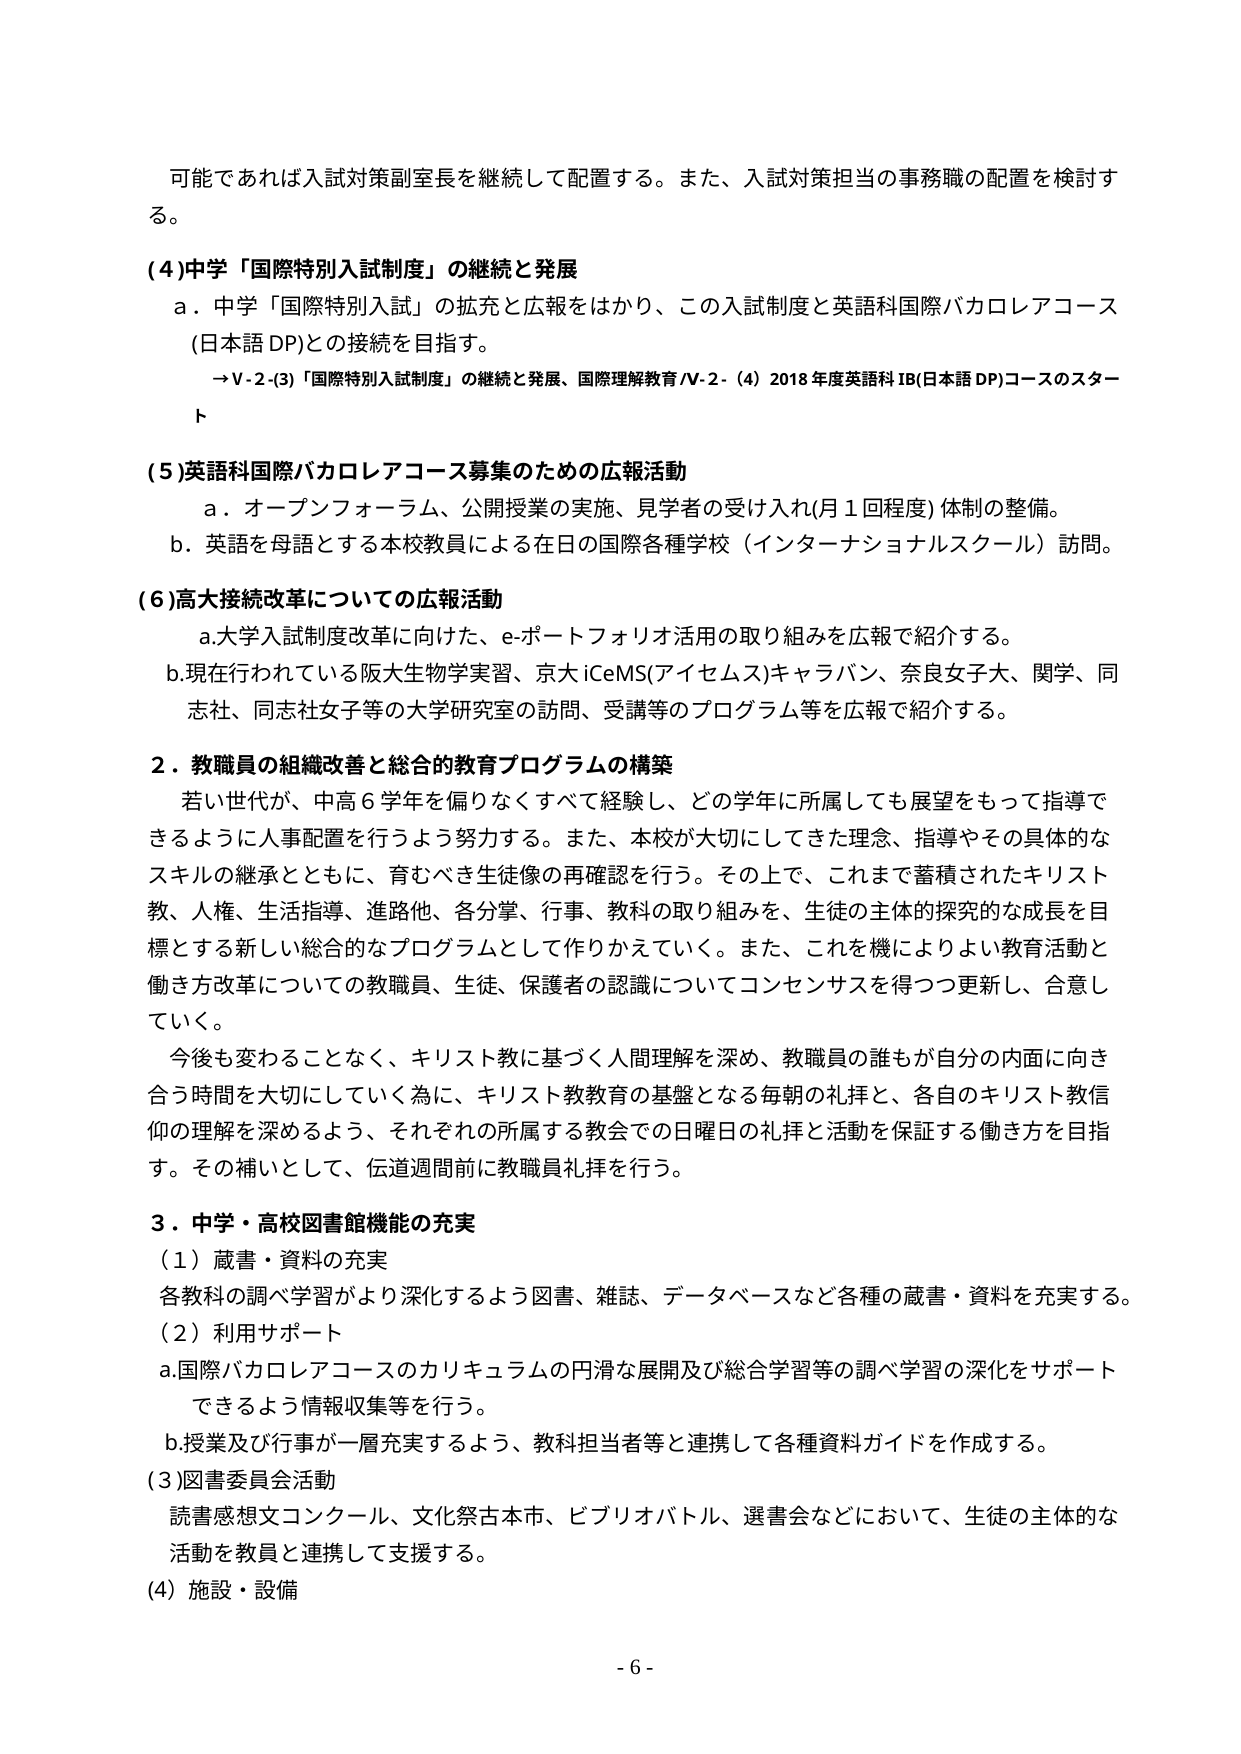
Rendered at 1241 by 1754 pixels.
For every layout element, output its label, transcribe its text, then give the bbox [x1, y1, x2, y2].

text a.国際バカロレアコースのカリキュラムの円滑な展開及び総合学習等の調べ学習の深化をサポートできるよう情報収集等を行う。 [148, 1350, 1122, 1423]
text （１）蔵書・資料の充実 [148, 1240, 1122, 1277]
text 各教科の調べ学習がより深化するよう図書、雑誌、データベースなど各種の蔵書・資料を充実する。 [148, 1277, 1122, 1313]
text 今後も変わることなく、キリスト教に基づく人間理解を深め、教職員の誰もが自分の内面に向き合う時間を大切にしていく為に、キリスト教教育の基盤となる毎朝の礼拝と、各自のキリスト教信仰の理解を深めるよう、それぞれの所属する教会での日曜日の礼拝と活動を保証する働き方を目指す。その補いとして、伝道週間前に教職員礼拝を行う。 [148, 1038, 1122, 1185]
text (６)高大接続改革についての広報活動 [118, 580, 1122, 617]
text 若い世代が、中高６学年を偏りなくすべて経験し、どの学年に所属しても展望をもって指導できるように人事配置を行うよう努力する。また、本校が大切にしてきた理念、指導やその具体的なスキルの継承とともに、育むべき生徒像の再確認を行う。その上で、これまで蓄積されたキリスト教、人権、生活指導、進路他、各分掌、行事、教科の取り組みを、生徒の主体的探究的な成長を目標とする新しい総合的なプログラムとして作りかえていく。また、これを機によりよい教育活動と働き方改革についての教職員、生徒、保護者の認識についてコンセンサスを得つつ更新し、合意していく。 [148, 782, 1122, 1038]
text →Ⅴ-２-(3)「国際特別入試制度」の継続と発展、国際理解教育/Ⅴ-２-（4）2018年度英語科IB(日本語DP)コースのスタート [191, 360, 1122, 433]
text 読書感想文コンクール、文化祭古本市、ビブリオバトル、選書会などにおいて、生徒の主体的な活動を教員と連携して支援する。 [169, 1497, 1122, 1570]
text (４)中学「国際特別入試制度」の継続と発展 [148, 250, 1122, 287]
text (３)図書委員会活動 [148, 1460, 1122, 1497]
text ａ．中学「国際特別入試」の拡充と広報をはかり、この入試制度と英語科国際バカロレアコース(日本語DP)との接続を目指す。 [169, 287, 1122, 360]
text (５)英語科国際バカロレアコース募集のための広報活動 [148, 452, 1122, 488]
text ３．中学・高校図書館機能の充実 [148, 1203, 1122, 1240]
text （２）利用サポート [148, 1313, 1122, 1350]
text 可能であれば入試対策副室長を継続して配置する。また、入試対策担当の事務職の配置を検討する。 [148, 158, 1122, 232]
text b.現在行われている阪大生物学実習、京大iCeMS(アイセムス)キャラバン、奈良女子大、関学、同志社、同志社女子等の大学研究室の訪問、受講等のプログラム等を広報で紹介する。 [166, 653, 1122, 727]
text (4）施設・設備 [148, 1570, 1122, 1607]
text ２．教職員の組織改善と総合的教育プログラムの構築 [148, 745, 1122, 782]
text a.大学入試制度改革に向けた、e-ポートフォリオ活用の取り組みを広報で紹介する。 [118, 617, 1122, 653]
text b.授業及び行事が一層充実するよう、教科担当者等と連携して各種資料ガイドを作成する。 [148, 1423, 1122, 1460]
text b．英語を母語とする本校教員による在日の国際各種学校（インターナショナルスクール）訪問。 [148, 525, 1122, 562]
text ａ．オープンフォーラム、公開授業の実施、見学者の受け入れ(月１回程度) 体制の整備。 [133, 488, 1122, 525]
